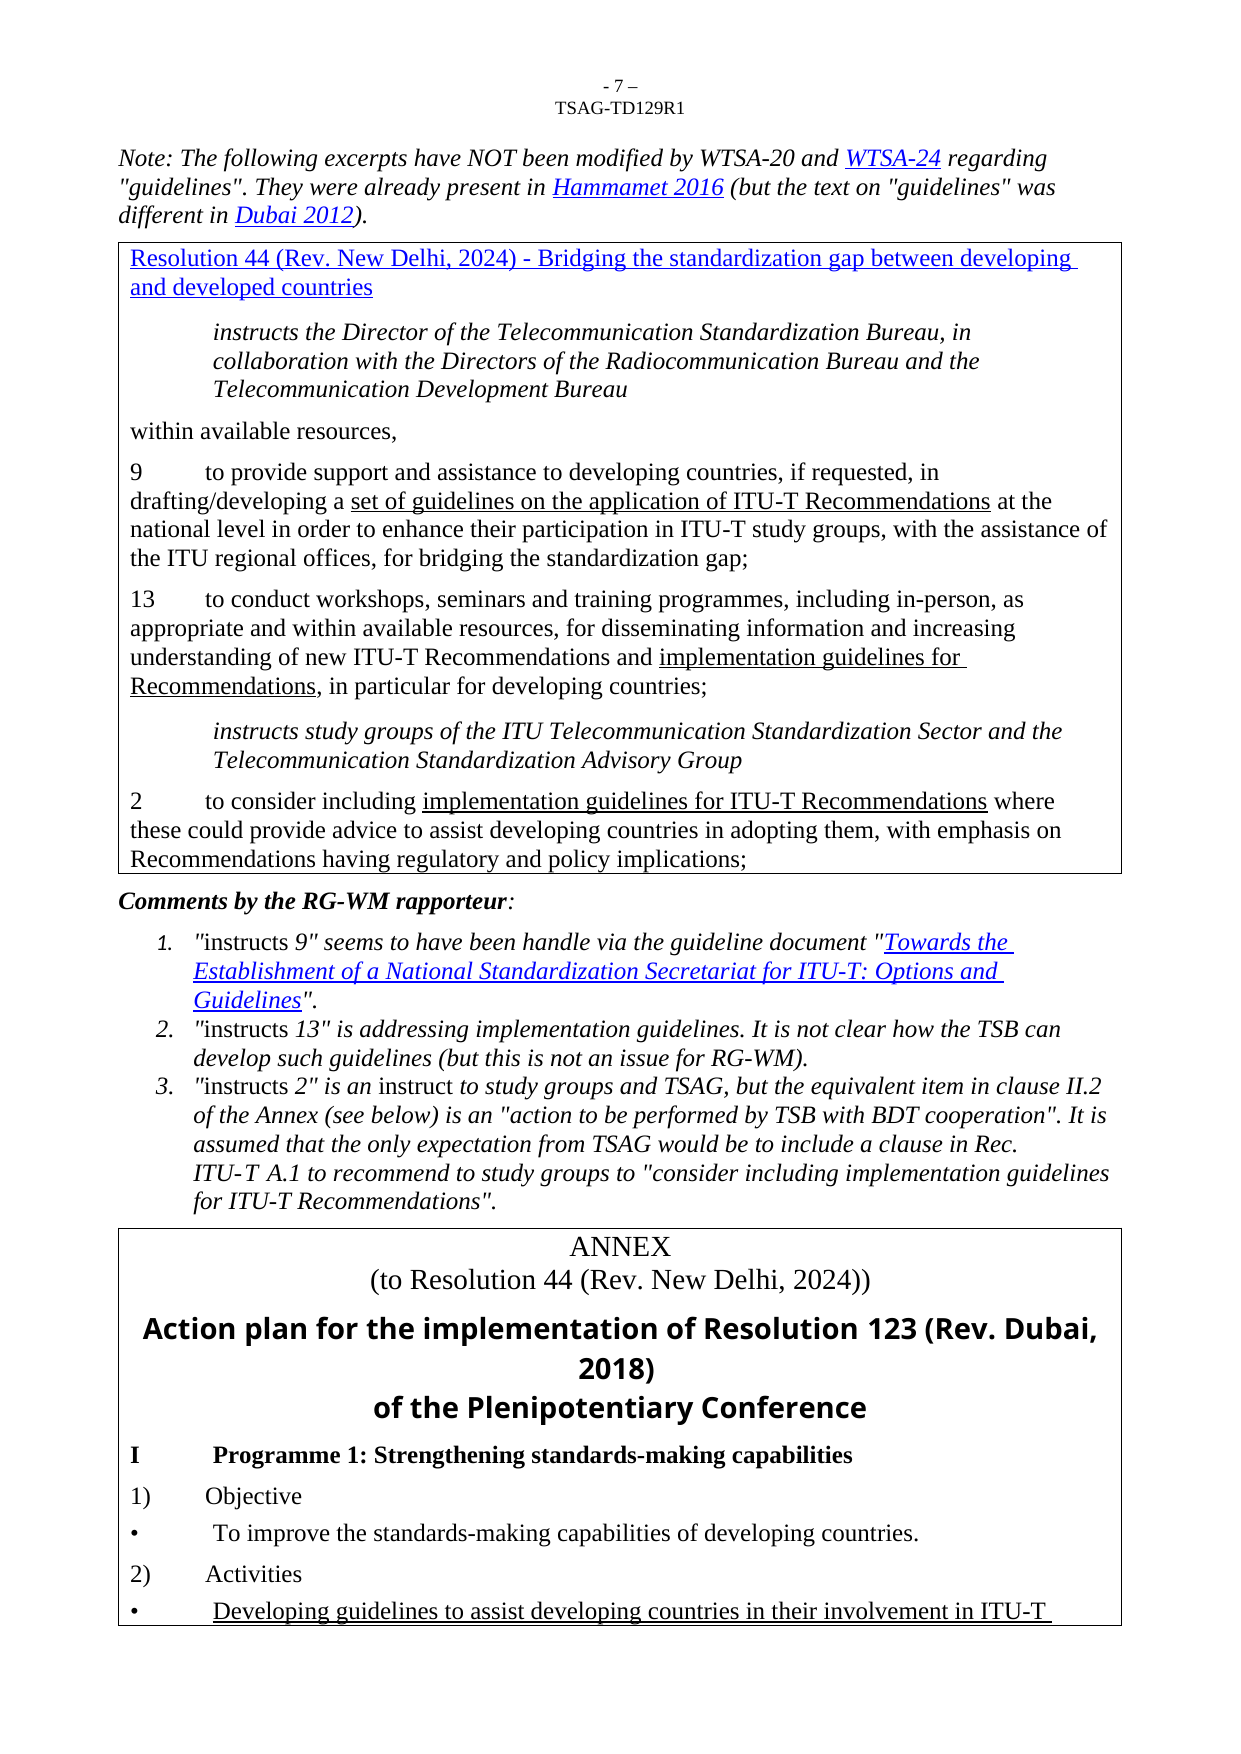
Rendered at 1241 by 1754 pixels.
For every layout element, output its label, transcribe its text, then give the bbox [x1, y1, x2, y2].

text Comments by the RG-WM rapporteur: [118, 886, 1122, 915]
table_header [119, 1229, 1121, 1625]
list "instructs 2" is an instruct to study groups and TSAG, but the equivalent item in clause II.2 of the Annex (see below) is an "action to be performed by TSB with BDT cooperation". It is assumed that the only expectation from TSAG would be to include a clause in Rec. ITU-T A.1 to recommend to study groups to "consider including implementation guidelines for ITU-T Recommendations". [156, 1071, 1122, 1215]
text Note: The following excerpts have NOT been modified by WTSA-20 and WTSA-24 regarding "guidelines". They were already present in Hammamet 2016 (but the text on "guidelines" was different in Dubai 2012). [118, 143, 1122, 229]
list "instructs 13" is addressing implementation guidelines. It is not clear how the TSB can develop such guidelines (but this is not an issue for RG-WM). [156, 1014, 1122, 1071]
list "instructs 9" seems to have been handle via the guideline document "Towards the Establishment of a National Standardization Secretariat for ITU-T: Options and Guidelines". [156, 927, 1122, 1014]
table_header Resolution 44 (Rev. New Delhi, 2024) - Bridging the standardization gap between developing and developed countries instructs the Director of the Telecommunication Standardization Bureau, in collaboration with the Directors of the Radiocommunication Bureau and the Telecommunication Development Bureau within available resources, 9 to provide support and assistance to developing countries, if requested, in drafting/developing a set of guidelines on the application of ITU-T Recommendations at the national level in order to enhance their participation in ITU-T study groups, with the assistance of the ITU regional offices, for bridging the standardization gap; 13 to conduct workshops, seminars and training programmes, including in-person, as appropriate and within available resources, for disseminating information and increasing understanding of new ITU-T Recommendations and implementation guidelines for Recommendations, in particular for developing countries; instructs study groups of the ITU Telecommunication Standardization Sector and the Telecommunication Standardization Advisory Group 2 to consider including implementation guidelines for ITU-T Recommendations where these could provide advice to assist developing countries in adopting them, with emphasis on Recommendations having regulatory and policy implications; [119, 243, 1121, 872]
